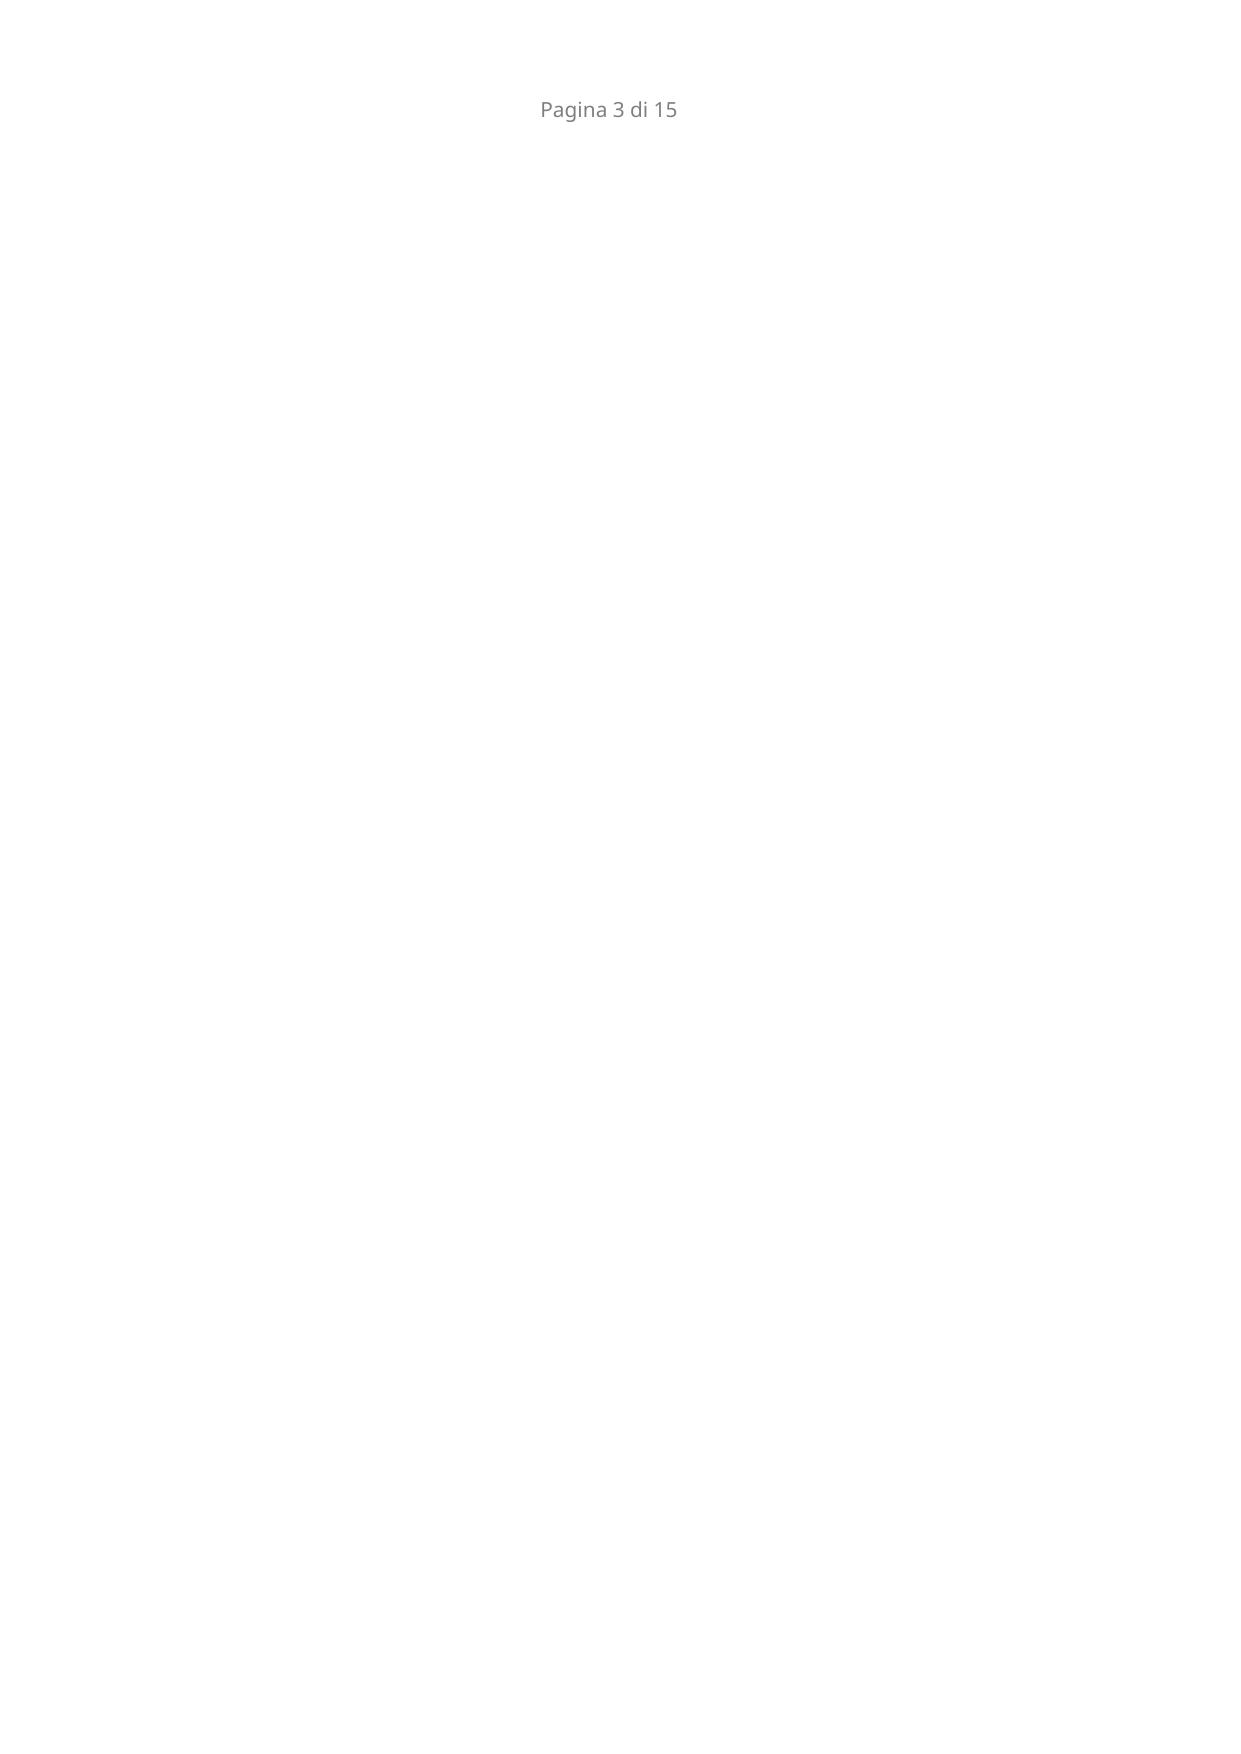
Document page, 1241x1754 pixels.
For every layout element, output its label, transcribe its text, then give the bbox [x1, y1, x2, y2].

subtitle Pagina 3 di 15 [528, 95, 689, 123]
